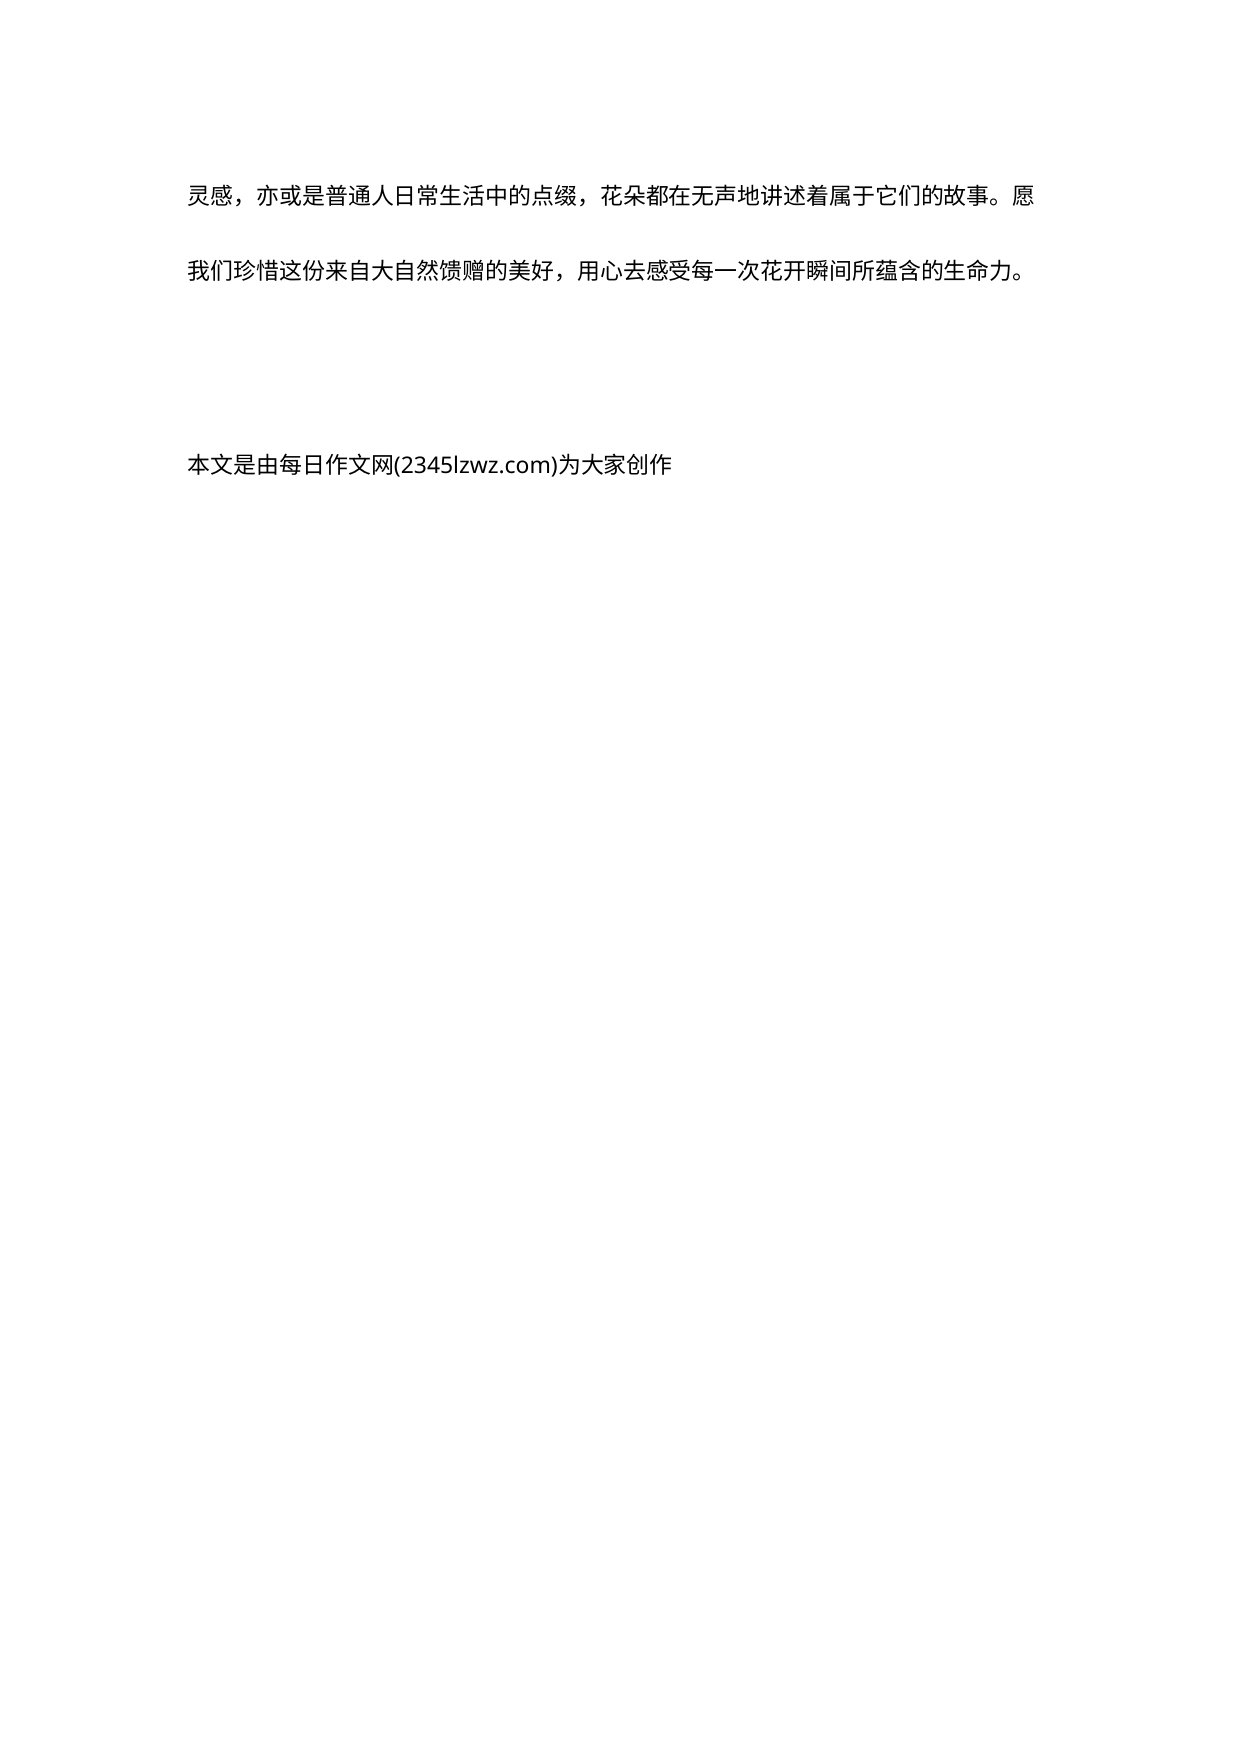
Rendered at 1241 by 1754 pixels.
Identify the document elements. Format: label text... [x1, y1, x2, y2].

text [187, 162, 1053, 302]
text 本文是由每日作文网(2345lzwz.com)为大家创作 [187, 431, 1053, 496]
